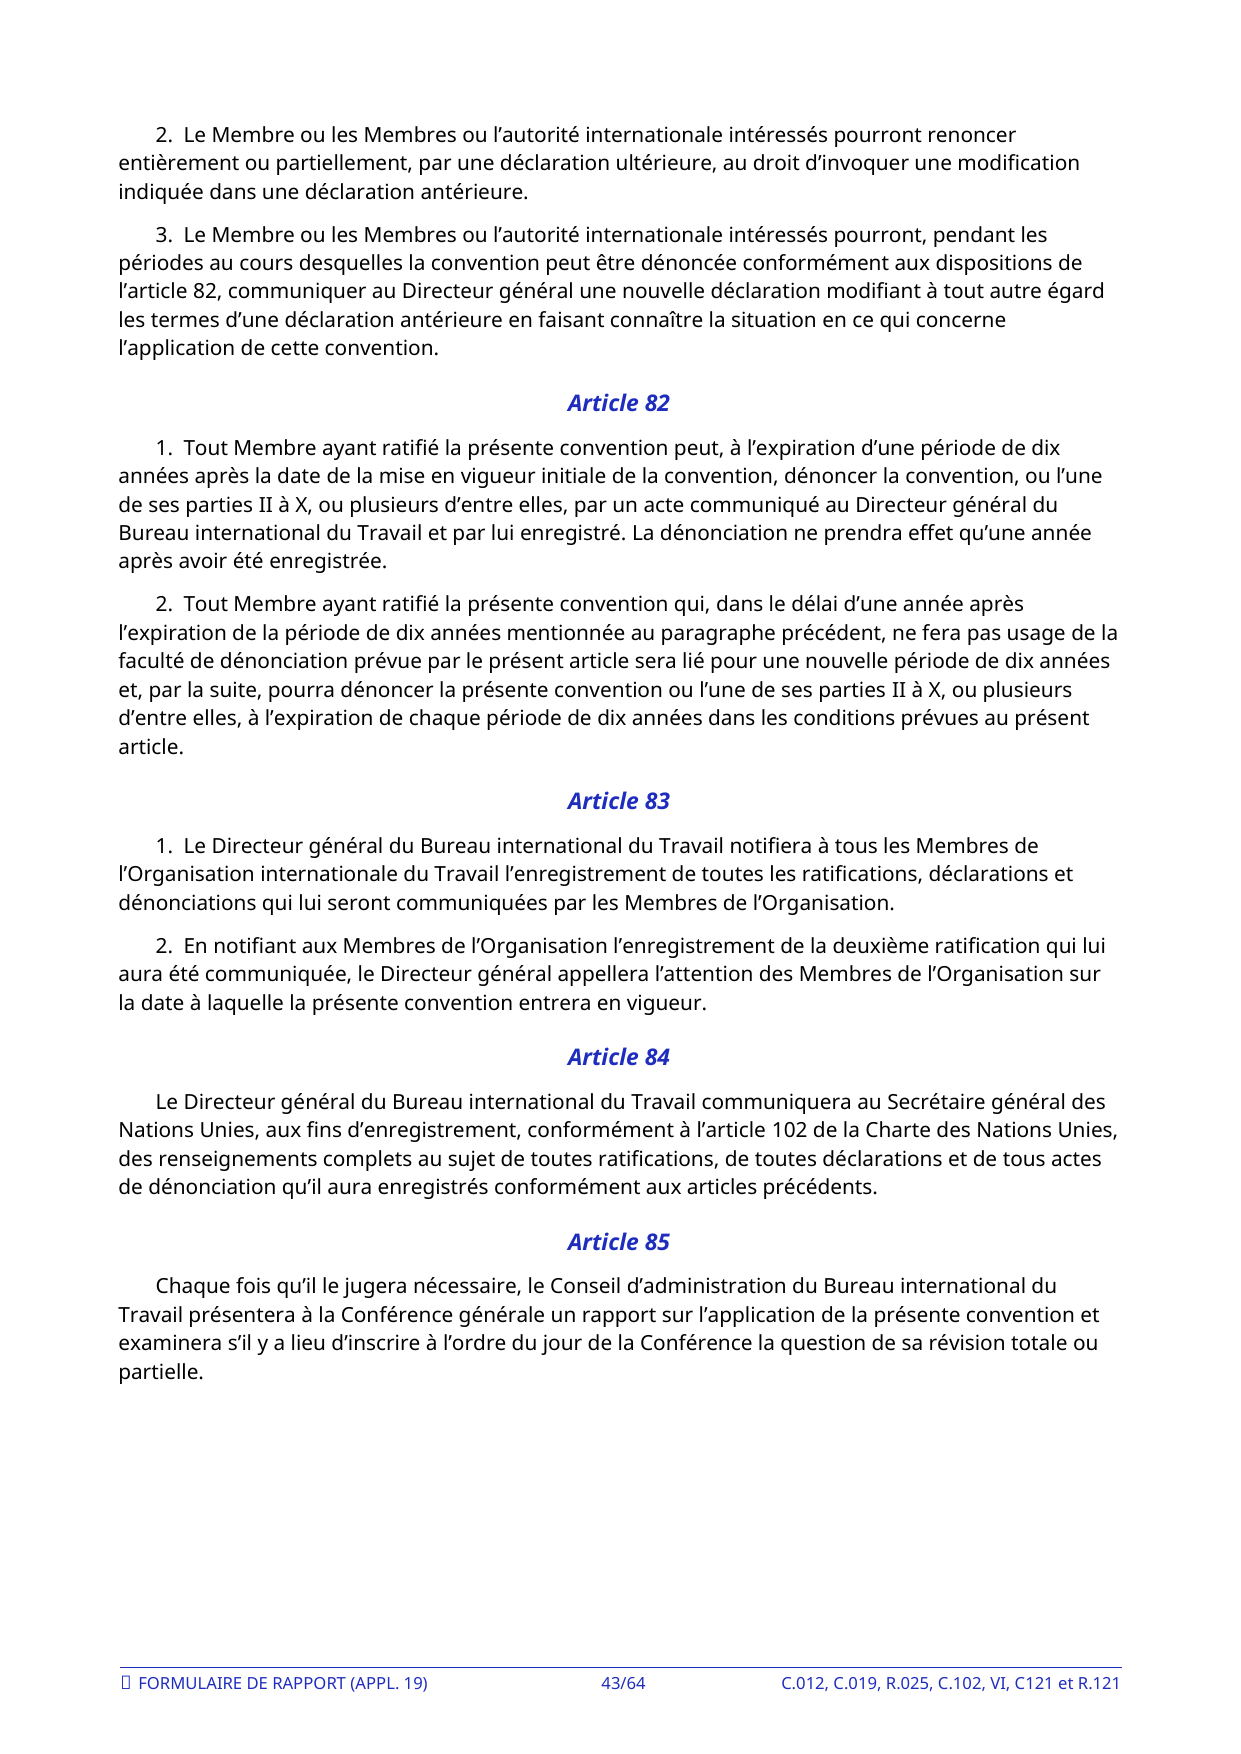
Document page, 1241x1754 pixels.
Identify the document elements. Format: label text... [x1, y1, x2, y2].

text Chaque fois qu’il le jugera nécessaire, le Conseil d’administration du Bureau international du Travail présentera à la Conférence générale un rapport sur l’application de la présente convention et examinera s’il y a lieu d’inscrire à l’ordre du jour de la Conférence la question de sa révision totale ou partielle. [118, 1272, 1122, 1385]
text Le Directeur général du Bureau international du Travail communiquera au Secrétaire général des Nations Unies, aux fins d’enregistrement, conformément à l’article 102 de la Charte des Nations Unies, des renseignements complets au sujet de toutes ratifications, de toutes déclarations et de tous actes de dénonciation qu’il aura enregistrés conformément aux articles précédents. [118, 1087, 1122, 1201]
text 2. Le Membre ou les Membres ou l’autorité internationale intéressés pourront renoncer entièrement ou partiellement, par une déclaration ultérieure, au droit d’invoquer une modification indiquée dans une déclaration antérieure. [118, 120, 1122, 205]
text 2. En notifiant aux Membres de l’Organisation l’enregistrement de la deuxième ratification qui lui aura été communiquée, le Directeur général appellera l’attention des Membres de l’Organisation sur la date à laquelle la présente convention entrera en vigueur. [118, 931, 1122, 1016]
text 1. Le Directeur général du Bureau international du Travail notifiera à tous les Membres de l’Organisation internationale du Travail l’enregistrement de toutes les ratifications, déclarations et dénonciations qui lui seront communiquées par les Membres de l’Organisation. [118, 831, 1122, 916]
text Article 84 [118, 1041, 1122, 1072]
text Article 85 [118, 1226, 1122, 1257]
text 2. Tout Membre ayant ratifié la présente convention qui, dans le délai d’une année après l’expiration de la période de dix années mentionnée au paragraphe précédent, ne fera pas usage de la faculté de dénonciation prévue par le présent article sera lié pour une nouvelle période de dix années et, par la suite, pourra dénoncer la présente convention ou l’une de ses parties II à X, ou plusieurs d’entre elles, à l’expiration de chaque période de dix années dans les conditions prévues au présent article. [118, 589, 1122, 760]
text Article 83 [118, 785, 1122, 816]
text 1. Tout Membre ayant ratifié la présente convention peut, à l’expiration d’une période de dix années après la date de la mise en vigueur initiale de la convention, dénoncer la convention, ou l’une de ses parties II à X, ou plusieurs d’entre elles, par un acte communiqué au Directeur général du Bureau international du Travail et par lui enregistré. La dénonciation ne prendra effet qu’une année après avoir été enregistrée. [118, 433, 1122, 575]
text Article 82 [118, 387, 1122, 418]
text 3. Le Membre ou les Membres ou l’autorité internationale intéressés pourront, pendant les périodes au cours desquelles la convention peut être dénoncée conformément aux dispositions de l’article 82, communiquer au Directeur général une nouvelle déclaration modifiant à tout autre égard les termes d’une déclaration antérieure en faisant connaître la situation en ce qui concerne l’application de cette convention. [118, 220, 1122, 362]
